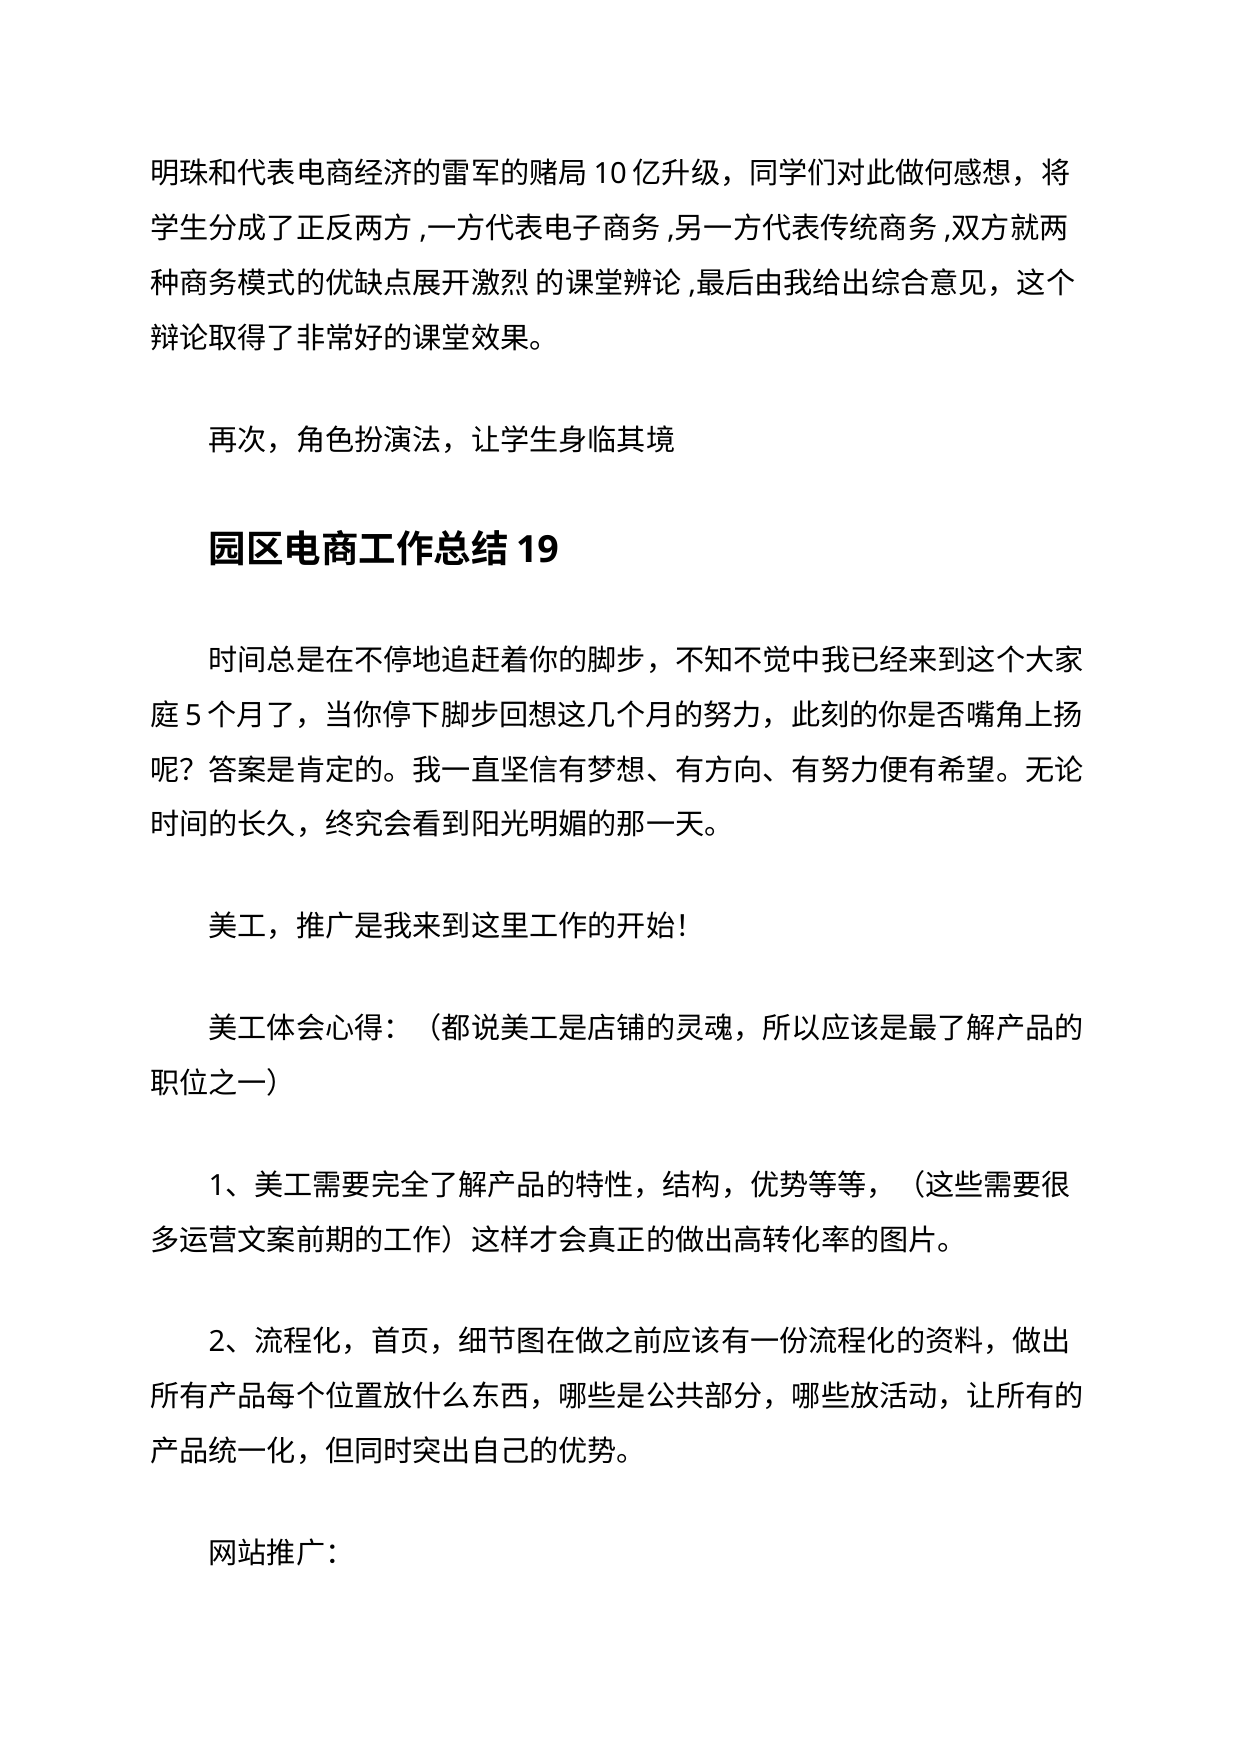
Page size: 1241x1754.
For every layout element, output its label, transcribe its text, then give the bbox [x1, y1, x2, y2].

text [150, 150, 1090, 357]
text 时间总是在不停地追赶着你的脚步，不知不觉中我已经来到这个大家庭5个月了，当你停下脚步回想这几个月的努力，此刻的你是否嘴角上扬呢？答案是肯定的。我一直坚信有梦想、有方向、有努力便有希望。无论时间的长久，终究会看到阳光明媚的那一天。 [150, 636, 1090, 843]
text 美工体会心得：（都说美工是店铺的灵魂，所以应该是最了解产品的职位之一） [150, 1004, 1090, 1102]
text 1、美工需要完全了解产品的特性，结构，优势等等，（这些需要很多运营文案前期的工作）这样才会真正的做出高转化率的图片。 [150, 1161, 1090, 1258]
text 网站推广： [150, 1529, 1090, 1572]
text 美工，推广是我来到这里工作的开始！ [150, 903, 1090, 945]
text 再次，角色扮演法，让学生身临其境 [150, 417, 1090, 459]
text 园区电商工作总结19 [150, 518, 1090, 573]
text 2、流程化，首页，细节图在做之前应该有一份流程化的资料，做出所有产品每个位置放什么东西，哪些是公共部分，哪些放活动，让所有的产品统一化，但同时突出自己的优势。 [150, 1318, 1090, 1470]
